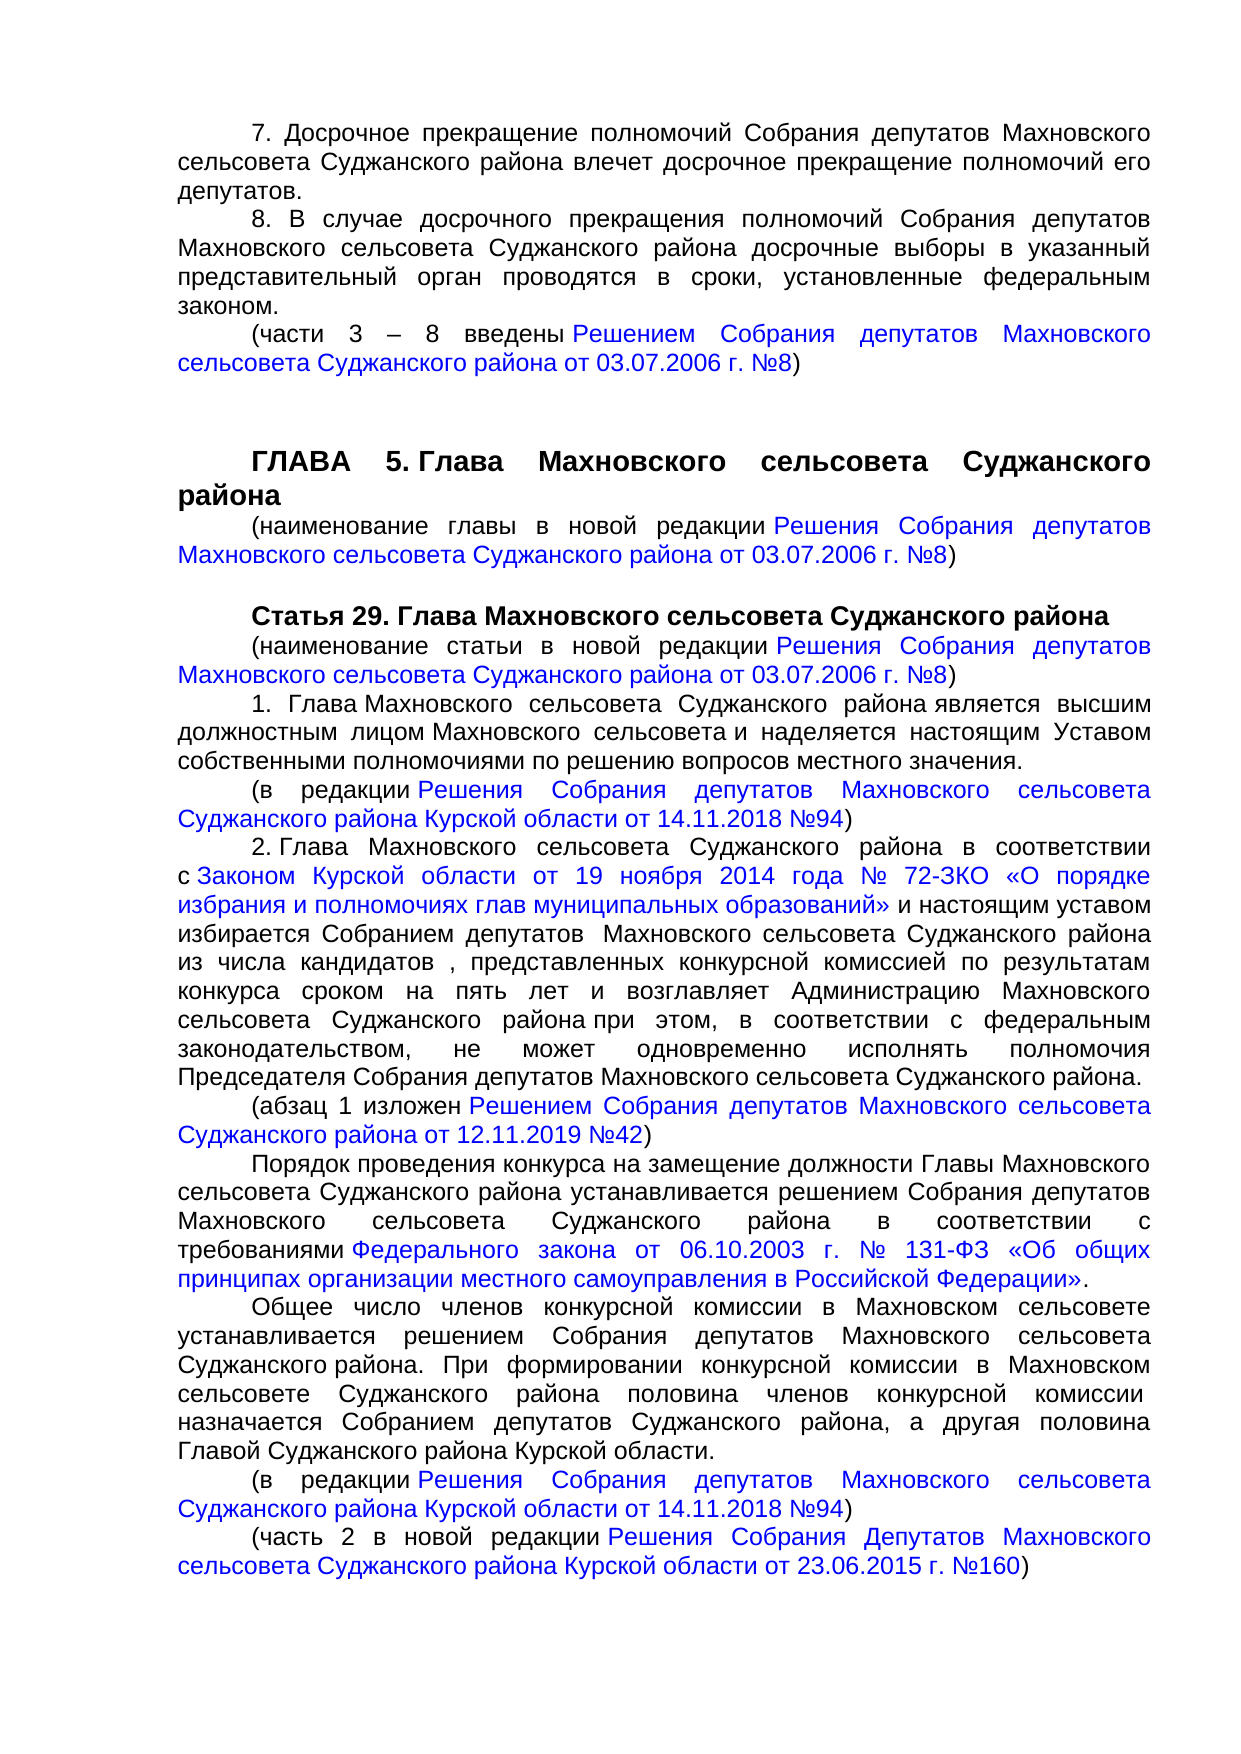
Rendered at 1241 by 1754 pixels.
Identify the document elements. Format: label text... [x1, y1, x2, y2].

text ГЛАВА 5. Глава Махновского сельсовета Суджанского района [177, 444, 1152, 511]
text 7. Досрочное прекращение полномочий Собрания депутатов Махновского сельсовета Суджанского района влечет досрочное прекращение полномочий его депутатов. [177, 118, 1152, 204]
text (в редакции Решения Собрания депутатов Махновского сельсовета Суджанского района Курской области от 14.11.2018 №94) [177, 1465, 1152, 1522]
text Порядок проведения конкурса на замещение должности Главы Махновского сельсовета Суджанского района устанавливается решением Собрания депутатов Махновского сельсовета Суджанского района в соответствии с требованиями Федерального закона от 06.10.2003 г. № 131-ФЗ «Об общих принципах организации местного самоуправления в Российской Федерации». [177, 1148, 1152, 1292]
text (абзац 1 изложен Решением Собрания депутатов Махновского сельсовета Суджанского района от 12.11.2019 №42) [177, 1091, 1152, 1148]
text (наименование статьи в новой редакции Решения Собрания депутатов Махновского сельсовета Суджанского района от 03.07.2006 г. №8) [177, 631, 1152, 688]
text Статья 29. Глава Махновского сельсовета Суджанского района [177, 600, 1152, 631]
text (наименование главы в новой редакции Решения Собрания депутатов Махновского сельсовета Суджанского района от 03.07.2006 г. №8) [177, 511, 1152, 568]
text 2. Глава Махновского сельсовета Суджанского района в соответствии с Законом Курской области от 19 ноября 2014 года № 72-ЗКО «О порядке избрания и полномочиях глав муниципальных образований» и настоящим уставом избирается Собранием депутатов Махновского сельсовета Суджанского района из числа кандидатов , представленных конкурсной комиссией по результатам конкурса сроком на пять лет и возглавляет Администрацию Махновского сельсовета Суджанского района при этом, в соответствии с федеральным законодательством, не может одновременно исполнять полномочия Председателя Собрания депутатов Махновского сельсовета Суджанского района. [177, 832, 1152, 1091]
text 1. Глава Махновского сельсовета Суджанского района является высшим должностным лицом Махновского сельсовета и наделяется настоящим Уставом собственными полномочиями по решению вопросов местного значения. [177, 688, 1152, 775]
text (части 3 – 8 введены Решением Собрания депутатов Махновского сельсовета Суджанского района от 03.07.2006 г. №8) [177, 319, 1152, 377]
text 8. В случае досрочного прекращения полномочий Собрания депутатов Махновского сельсовета Суджанского района досрочные выборы в указанный представительный орган проводятся в сроки, установленные федеральным законом. [177, 204, 1152, 319]
text (в редакции Решения Собрания депутатов Махновского сельсовета Суджанского района Курской области от 14.11.2018 №94) [177, 775, 1152, 832]
text (часть 2 в новой редакции Решения Собрания Депутатов Махновского сельсовета Суджанского района Курской области от 23.06.2015 г. №160) [177, 1522, 1152, 1580]
text Общее число членов конкурсной комиссии в Махновском сельсовете устанавливается решением Собрания депутатов Махновского сельсовета Суджанского района. При формировании конкурсной комиссии в Махновском сельсовете Суджанского района половина членов конкурсной комиссии назначается Собранием депутатов Суджанского района, а другая половина Главой Суджанского района Курской области. [177, 1292, 1152, 1465]
